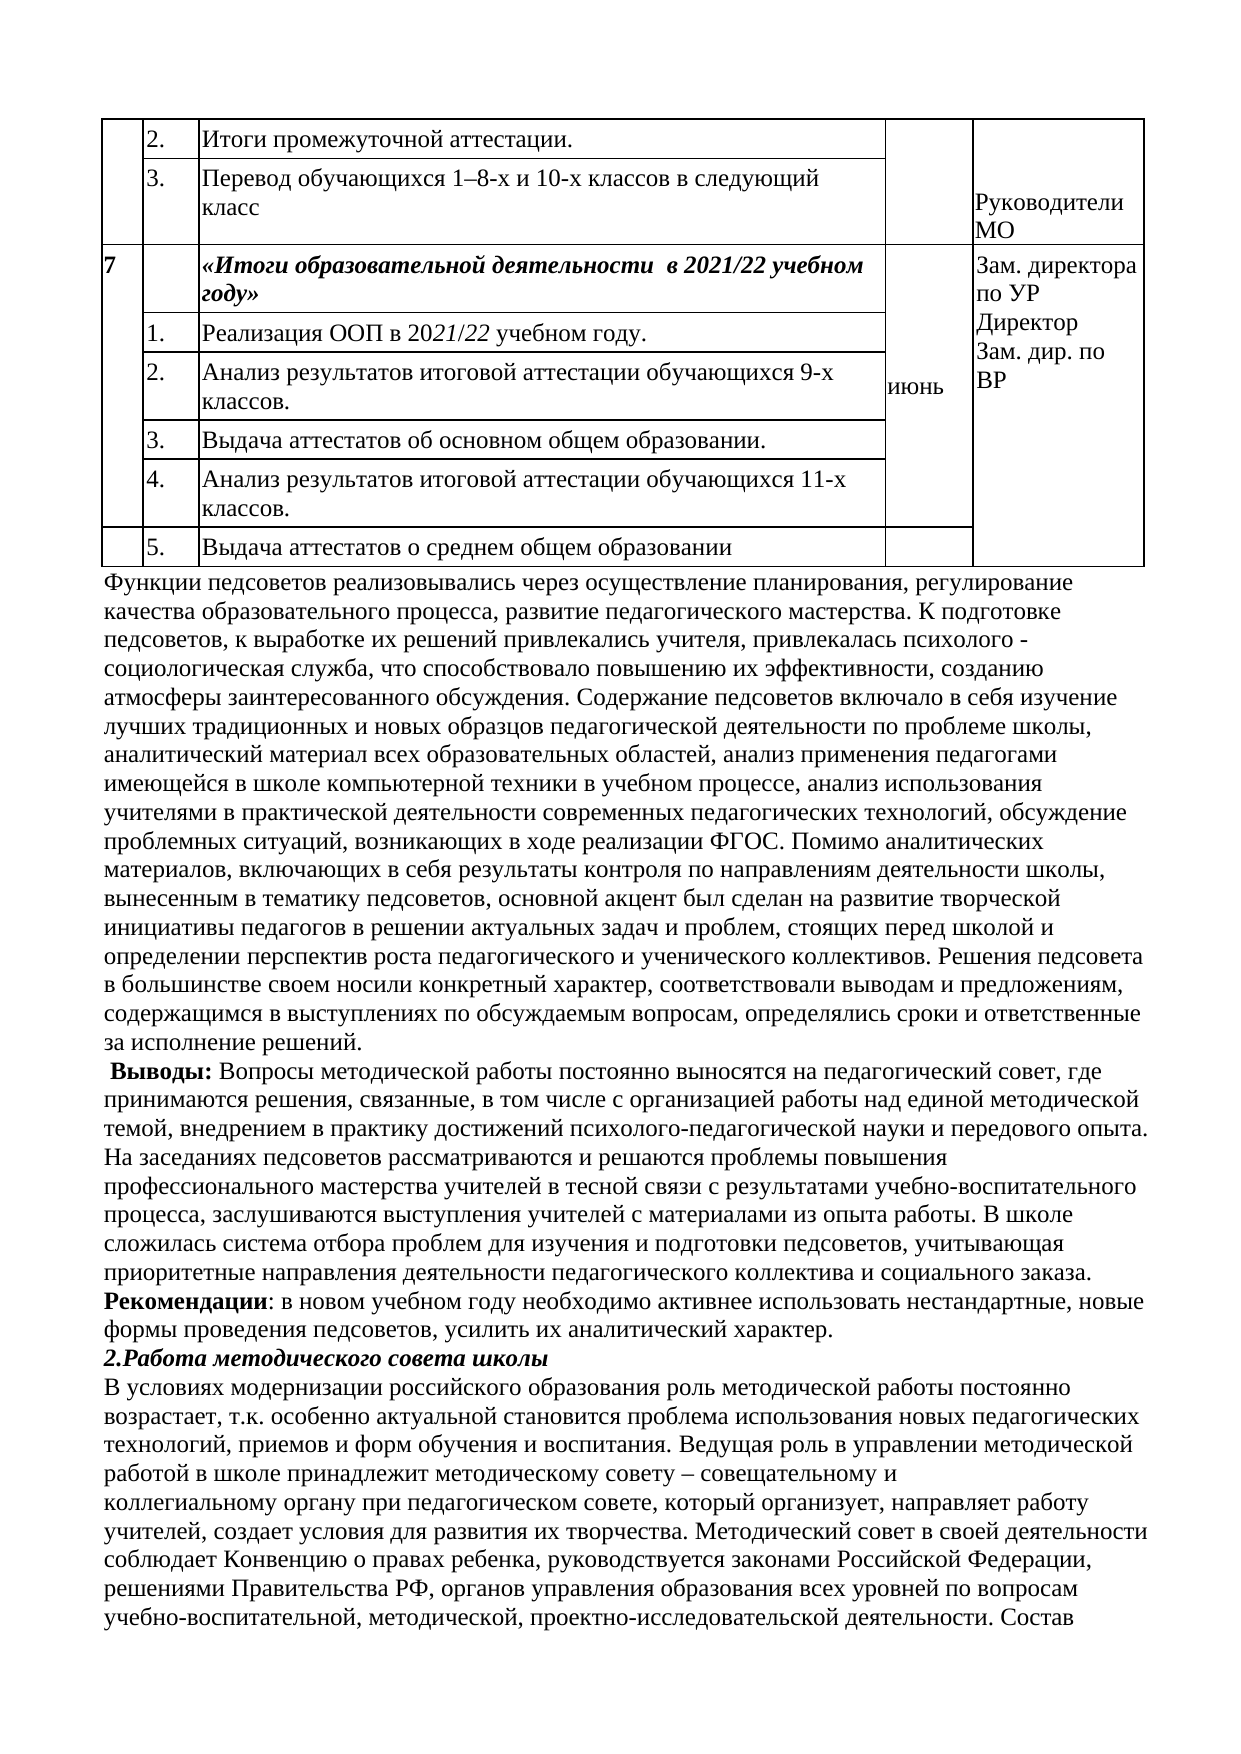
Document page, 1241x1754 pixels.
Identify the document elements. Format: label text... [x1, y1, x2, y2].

table_cell 5. [144, 528, 198, 566]
text 2.Работа методического совета школы [103, 1343, 1152, 1372]
table_cell [103, 528, 142, 566]
table_cell [886, 528, 972, 566]
text Функции педсоветов реализовывались через осуществление планирования, регулирование качества образовательного процесса, развитие педагогического мастерства. К подготовке педсоветов, к выработке их решений привлекались учителя, привлекалась психолого - социологическая служба, что способствовало повышению их эффективности, созданию атмосферы заинтересованного обсуждения. Содержание педсоветов включало в себя изучение лучших традиционных и новых образцов педагогической деятельности по проблеме школы, аналитический материал всех образовательных областей, анализ применения педагогами имеющейся в школе компьютерной техники в учебном процессе, анализ использования учителями в практической деятельности современных педагогических технологий, обсуждение проблемных ситуаций, возникающих в ходе реализации ФГОС. Помимо аналитических материалов, включающих в себя результаты контроля по направлениям деятельности школы, вынесенным в тематику педсоветов, основной акцент был сделан на развитие творческой инициативы педагогов в решении актуальных задач и проблем, стоящих перед школой и определении перспектив роста педагогического и ученического коллективов. Решения педсовета в большинстве своем носили конкретный характер, соответствовали выводам и предложениям, содержащимся в выступлениях по обсуждаемым вопросам, определялись сроки и ответственные за исполнение решений. [103, 567, 1152, 1056]
table_cell 1. [144, 313, 198, 351]
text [103, 1372, 1152, 1631]
table_cell июнь [886, 245, 972, 526]
table_cell Зам. директора по УР Директор Зам. дир. по ВР [974, 245, 1143, 566]
table_cell 3. [144, 159, 198, 244]
table_cell 3. [144, 421, 198, 458]
table_cell Выдача аттестатов об основном общем образовании. [200, 421, 885, 458]
table_cell Реализация ООП в 2021/22 учебном году. [200, 313, 885, 351]
table_cell 2. [144, 353, 198, 419]
text Рекомендации: в новом учебном году необходимо активнее использовать нестандартные, новые формы проведения педсоветов, усилить их аналитический характер. [103, 1286, 1152, 1343]
table_cell Перевод обучающихся 1–8-х и 10-х классов в следующий класс [200, 159, 885, 244]
table_cell 2. [144, 120, 198, 157]
table_cell 7 [103, 245, 142, 526]
table_cell 4. [144, 460, 198, 526]
table_cell [144, 245, 198, 312]
text Выводы: Вопросы методической работы постоянно выносятся на педагогический совет, где принимаются решения, связанные, в том числе с организацией работы над единой методической темой, внедрением в практику достижений психолого-педагогической науки и передового опыта. На заседаниях педсоветов рассматриваются и решаются проблемы повышения профессионального мастерства учителей в тесной связи с результатами учебно-воспитательного процесса, заслушиваются выступления учителей с материалами из опыта работы. В школе сложилась система отбора проблем для изучения и подготовки педсоветов, учитывающая приоритетные направления деятельности педагогического коллектива и социального заказа. [103, 1056, 1152, 1286]
table_cell Анализ результатов итоговой аттестации обучающихся 11-х классов. [200, 460, 885, 526]
table_cell Итоги промежуточной аттестации. [200, 120, 885, 157]
table_cell Выдача аттестатов о среднем общем образовании [200, 528, 885, 566]
table_cell «Итоги образовательной деятельности в 2021/22 учебном году» [200, 245, 885, 312]
table_cell Анализ результатов итоговой аттестации обучающихся 9-х классов. [200, 353, 885, 419]
